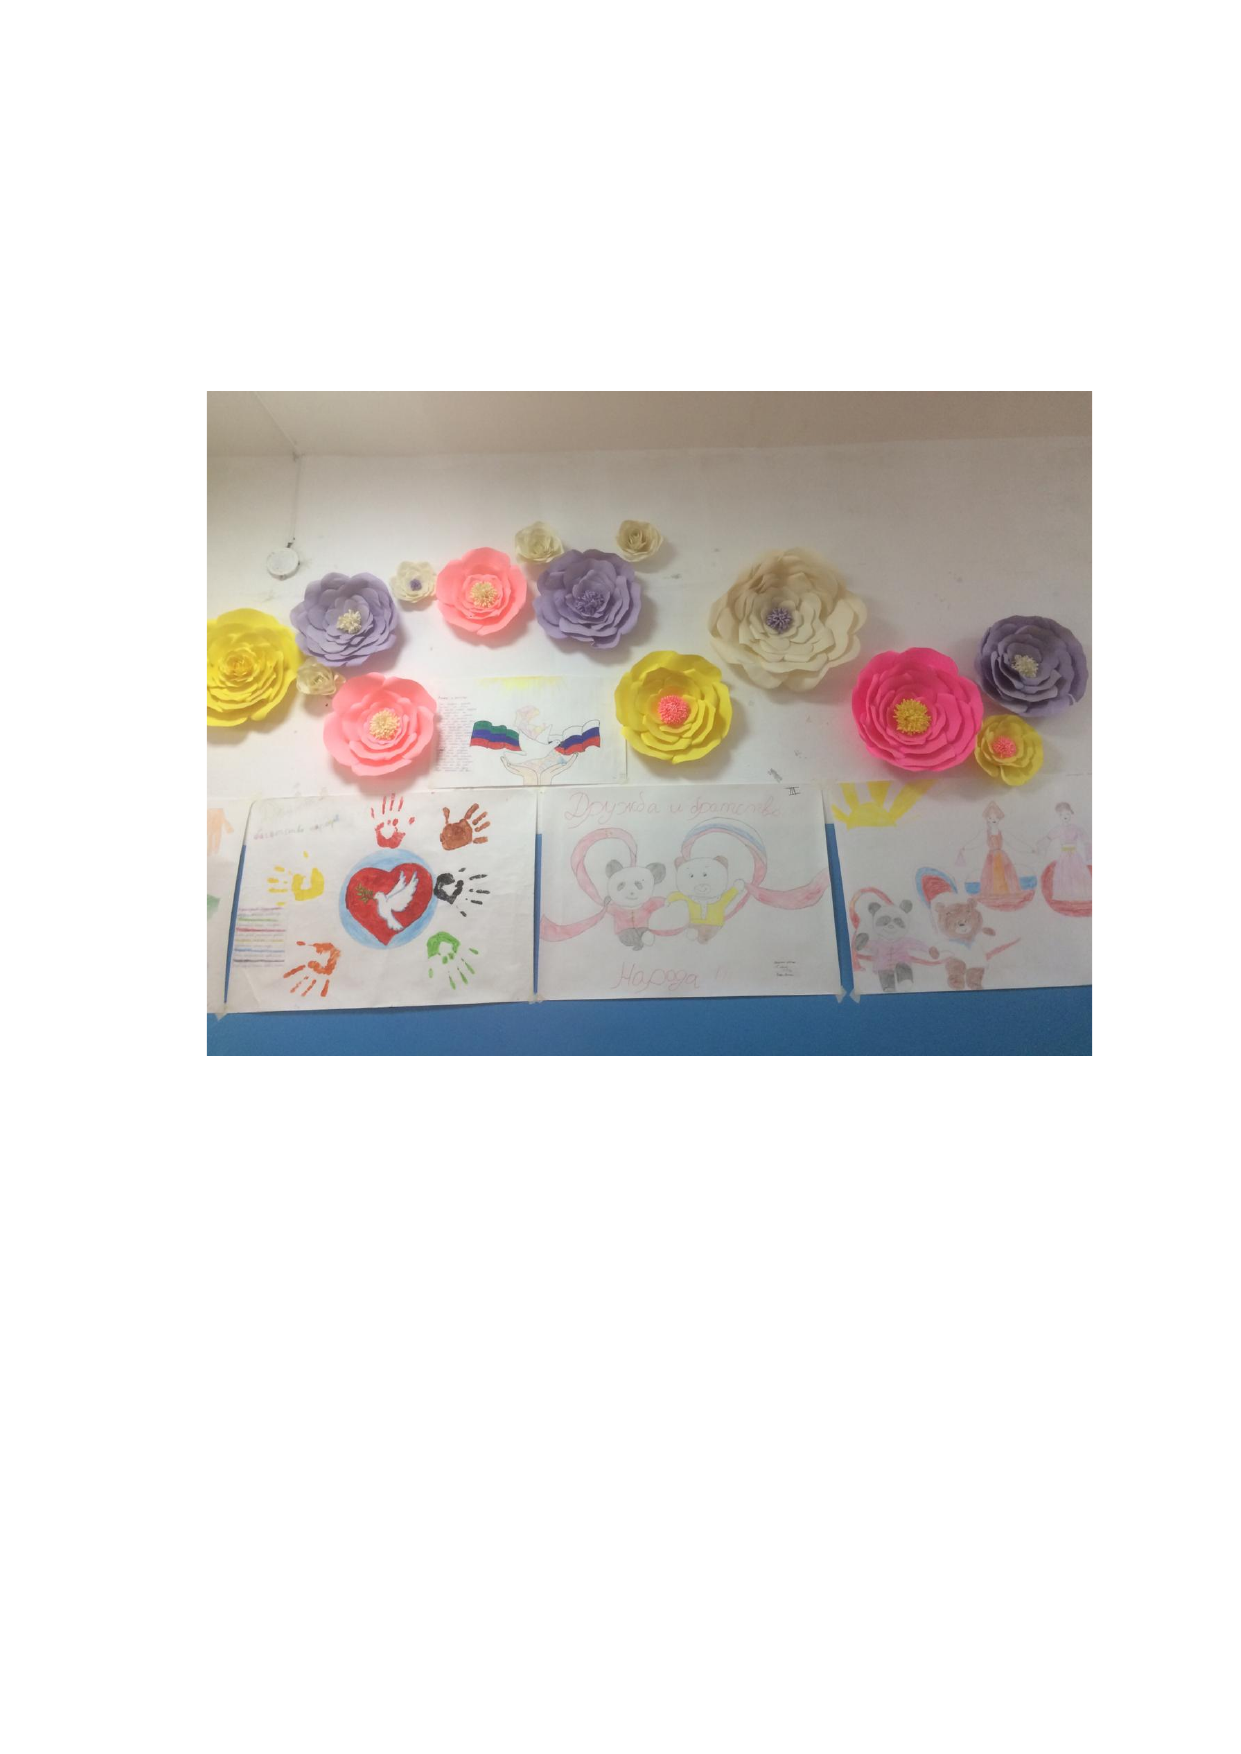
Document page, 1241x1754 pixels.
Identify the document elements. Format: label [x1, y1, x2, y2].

picture [206, 391, 1093, 1056]
